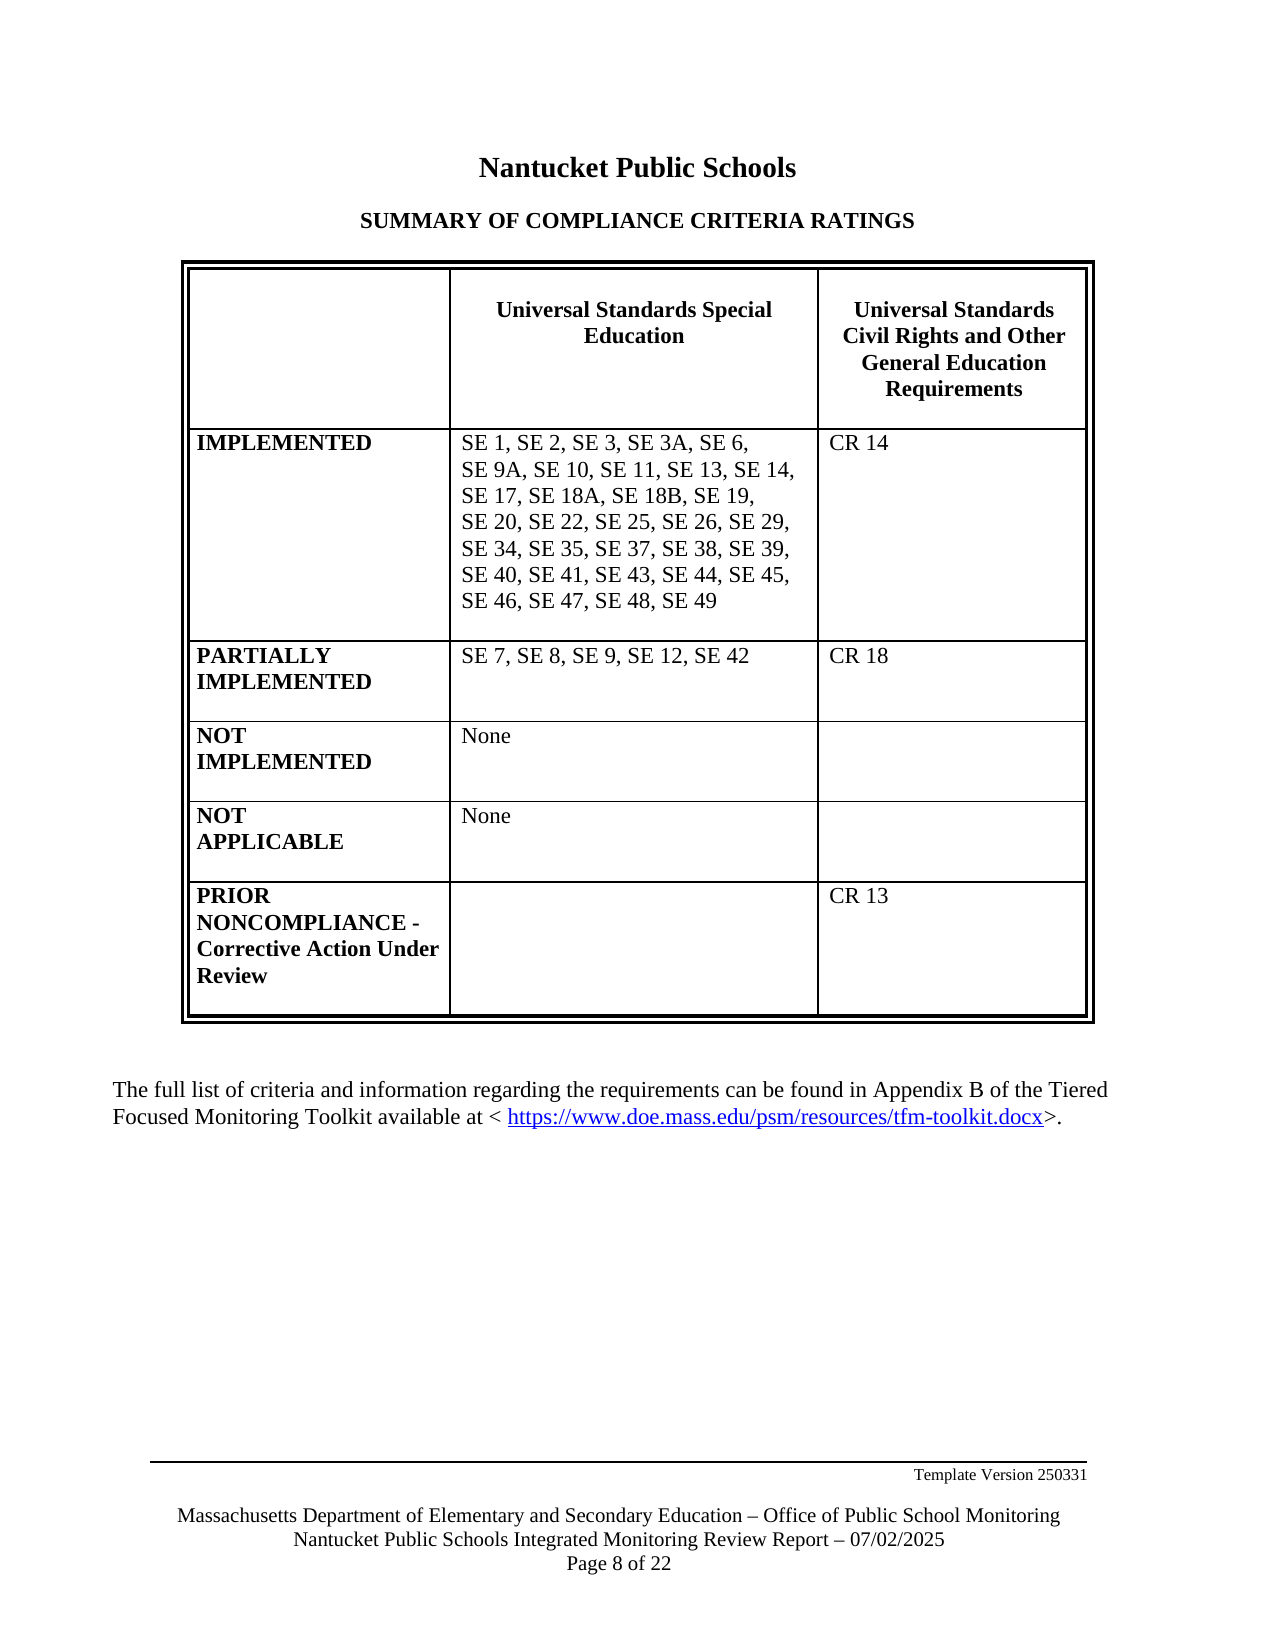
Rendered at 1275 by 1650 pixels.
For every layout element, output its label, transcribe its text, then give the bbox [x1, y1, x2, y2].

subtitle SUMMARY OF COMPLIANCE CRITERIA RATINGS [150, 208, 1125, 234]
table_cell [819, 802, 1085, 881]
table_header Universal Standards Civil Rights and Other General Education Requirements [818, 264, 1090, 428]
table_cell [451, 883, 817, 1014]
table_cell PARTIALLY IMPLEMENTED [190, 642, 449, 721]
table_cell NOT IMPLEMENTED [190, 722, 449, 801]
table_cell None [451, 722, 817, 801]
table_cell CR 18 [819, 642, 1085, 721]
table_header Universal Standards Special Education [451, 270, 817, 428]
text The full list of criteria and information regarding the requirements can be found in Appendix B of the Tiered Focused Monitoring Toolkit available at < https://www.doe.mass.edu/psm/resources/tfm-toolkit.docx>. [112, 1076, 1172, 1129]
table_cell PRIOR NONCOMPLIANCE - Corrective Action Under Review [190, 883, 449, 1014]
table_cell SE 7, SE 8, SE 9, SE 12, SE 42 [451, 642, 817, 721]
table_cell SE 1, SE 2, SE 3, SE 3A, SE 6, SE 9A, SE 10, SE 11, SE 13, SE 14, SE 17, SE 18A, SE 18B, SE 19, SE 20, SE 22, SE 25, SE 26, SE 29, SE 34, SE 35, SE 37, SE 38, SE 39, SE 40, SE 41, SE 43, SE 44, SE 45, SE 46, SE 47, SE 48, SE 49 [451, 430, 817, 640]
table_cell None [451, 802, 817, 881]
table_cell IMPLEMENTED [190, 430, 449, 640]
table_cell NOT APPLICABLE [190, 802, 449, 881]
table_header [185, 264, 450, 428]
table_cell [819, 722, 1085, 801]
text Nantucket Public Schools [150, 150, 1125, 183]
table_cell CR 14 [819, 430, 1085, 640]
table_cell CR 13 [819, 883, 1085, 1014]
